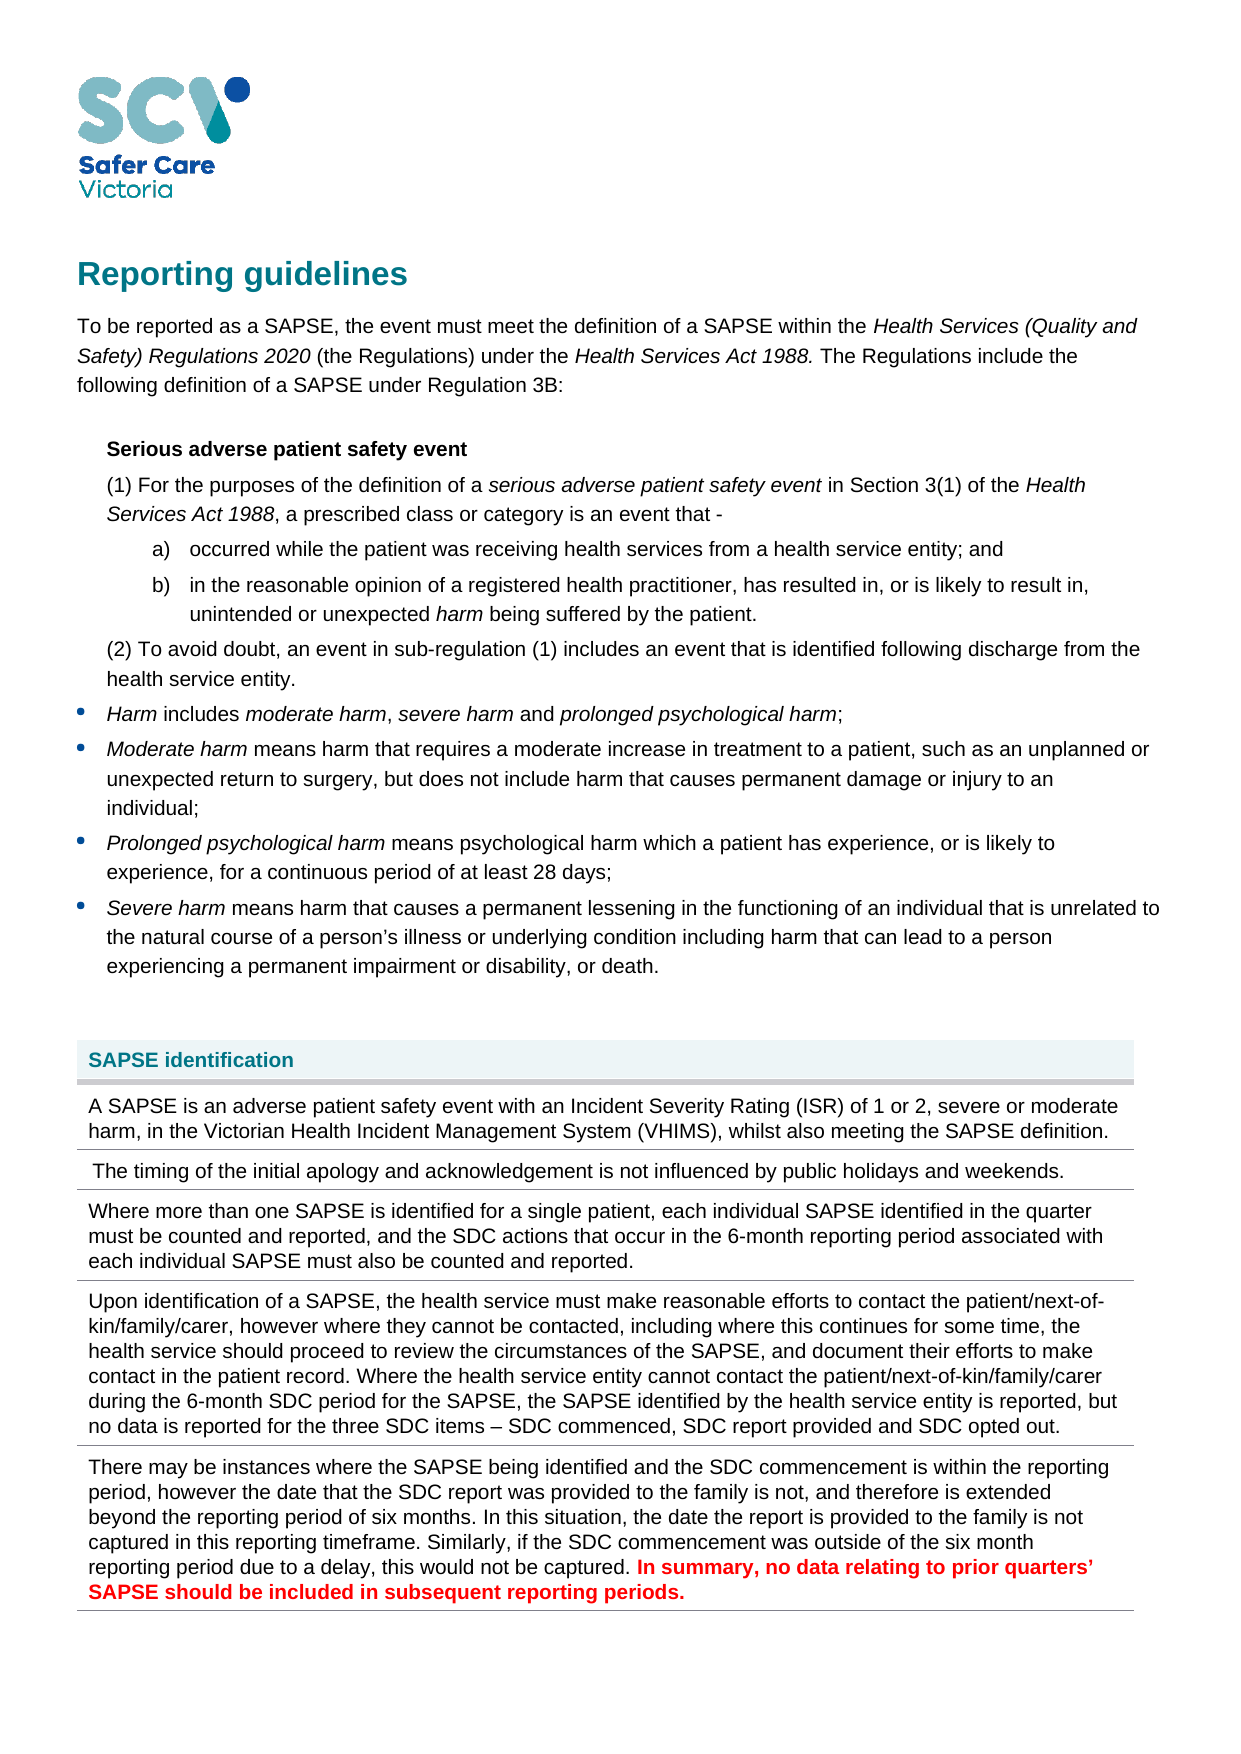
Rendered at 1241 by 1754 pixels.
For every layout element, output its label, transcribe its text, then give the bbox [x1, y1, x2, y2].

list Serious adverse patient safety event [106, 403, 1163, 461]
text Moderate harm means harm that requires a moderate increase in treatment to a patient, such as an unplanned or unexpected return to surgery, but does not include harm that causes permanent damage or injury to an individual; [77, 732, 1163, 819]
list To be reported as a SAPSE, the event must meet the definition of a SAPSE within the Health Services (Quality and Safety) Regulations 2020 (the Regulations) under the Health Services Act 1988. The Regulations include the following definition of a SAPSE under Regulation 3B: [77, 309, 1163, 397]
list in the reasonable opinion of a registered health practitioner, has resulted in, or is likely to result in, unintended or unexpected harm being suffered by the patient. [152, 567, 1163, 626]
list occurred while the patient was receiving health services from a health service entity; and [152, 532, 1163, 561]
list (1) For the purposes of the definition of a serious adverse patient safety event in Section 3(1) of the Health Services Act 1988, a prescribed class or category is an event that - [106, 467, 1163, 526]
text Severe harm means harm that causes a permanent lessening in the functioning of an individual that is unrelated to the natural course of a person’s illness or underlying condition including harm that can lead to a person experiencing a permanent impairment or disability, or death. [77, 890, 1163, 978]
subtitle Reporting guidelines [77, 254, 1163, 292]
table_cell A SAPSE is an adverse patient safety event with an Incident Severity Rating (ISR) of 1 or 2, severe or moderate harm, in the Victorian Health Incident Management System (VHIMS), whilst also meeting the SAPSE definition. [77, 1085, 1134, 1149]
table_cell There may be instances where the SAPSE being identified and the SDC commencement is within the reporting period, however the date that the SDC report was provided to the family is not, and therefore is extended beyond the reporting period of six months. In this situation, the date the report is provided to the family is not captured in this reporting timeframe. Similarly, if the SDC commencement was outside of the six month reporting period due to a delay, this would not be captured. In summary, no data relating to prior quarters’ SAPSE should be included in subsequent reporting periods. [77, 1446, 1134, 1610]
table_header SAPSE identification [77, 1040, 1134, 1078]
text Harm includes moderate harm, severe harm and prolonged psychological harm; [77, 697, 1163, 726]
picture [0, 0, 250, 198]
table_cell The timing of the initial apology and acknowledgement is not influenced by public holidays and weekends. [77, 1150, 1134, 1189]
list (2) To avoid doubt, an event in sub-regulation (1) includes an event that is identified following discharge from the health service entity. [106, 632, 1163, 690]
text Prolonged psychological harm means psychological harm which a patient has experience, or is likely to experience, for a continuous period of at least 28 days; [77, 826, 1163, 884]
table_cell Upon identification of a SAPSE, the health service must make reasonable efforts to contact the patient/next-of-kin/family/carer, however where they cannot be contacted, including where this continues for some time, the health service should proceed to review the circumstances of the SAPSE, and document their efforts to make contact in the patient record. Where the health service entity cannot contact the patient/next-of-kin/family/carer during the 6-month SDC period for the SAPSE, the SAPSE identified by the health service entity is reported, but no data is reported for the three SDC items – SDC commenced, SDC report provided and SDC opted out. [77, 1281, 1134, 1444]
table_cell Where more than one SAPSE is identified for a single patient, each individual SAPSE identified in the quarter must be counted and reported, and the SDC actions that occur in the 6-month reporting period associated with each individual SAPSE must also be counted and reported. [77, 1190, 1134, 1279]
